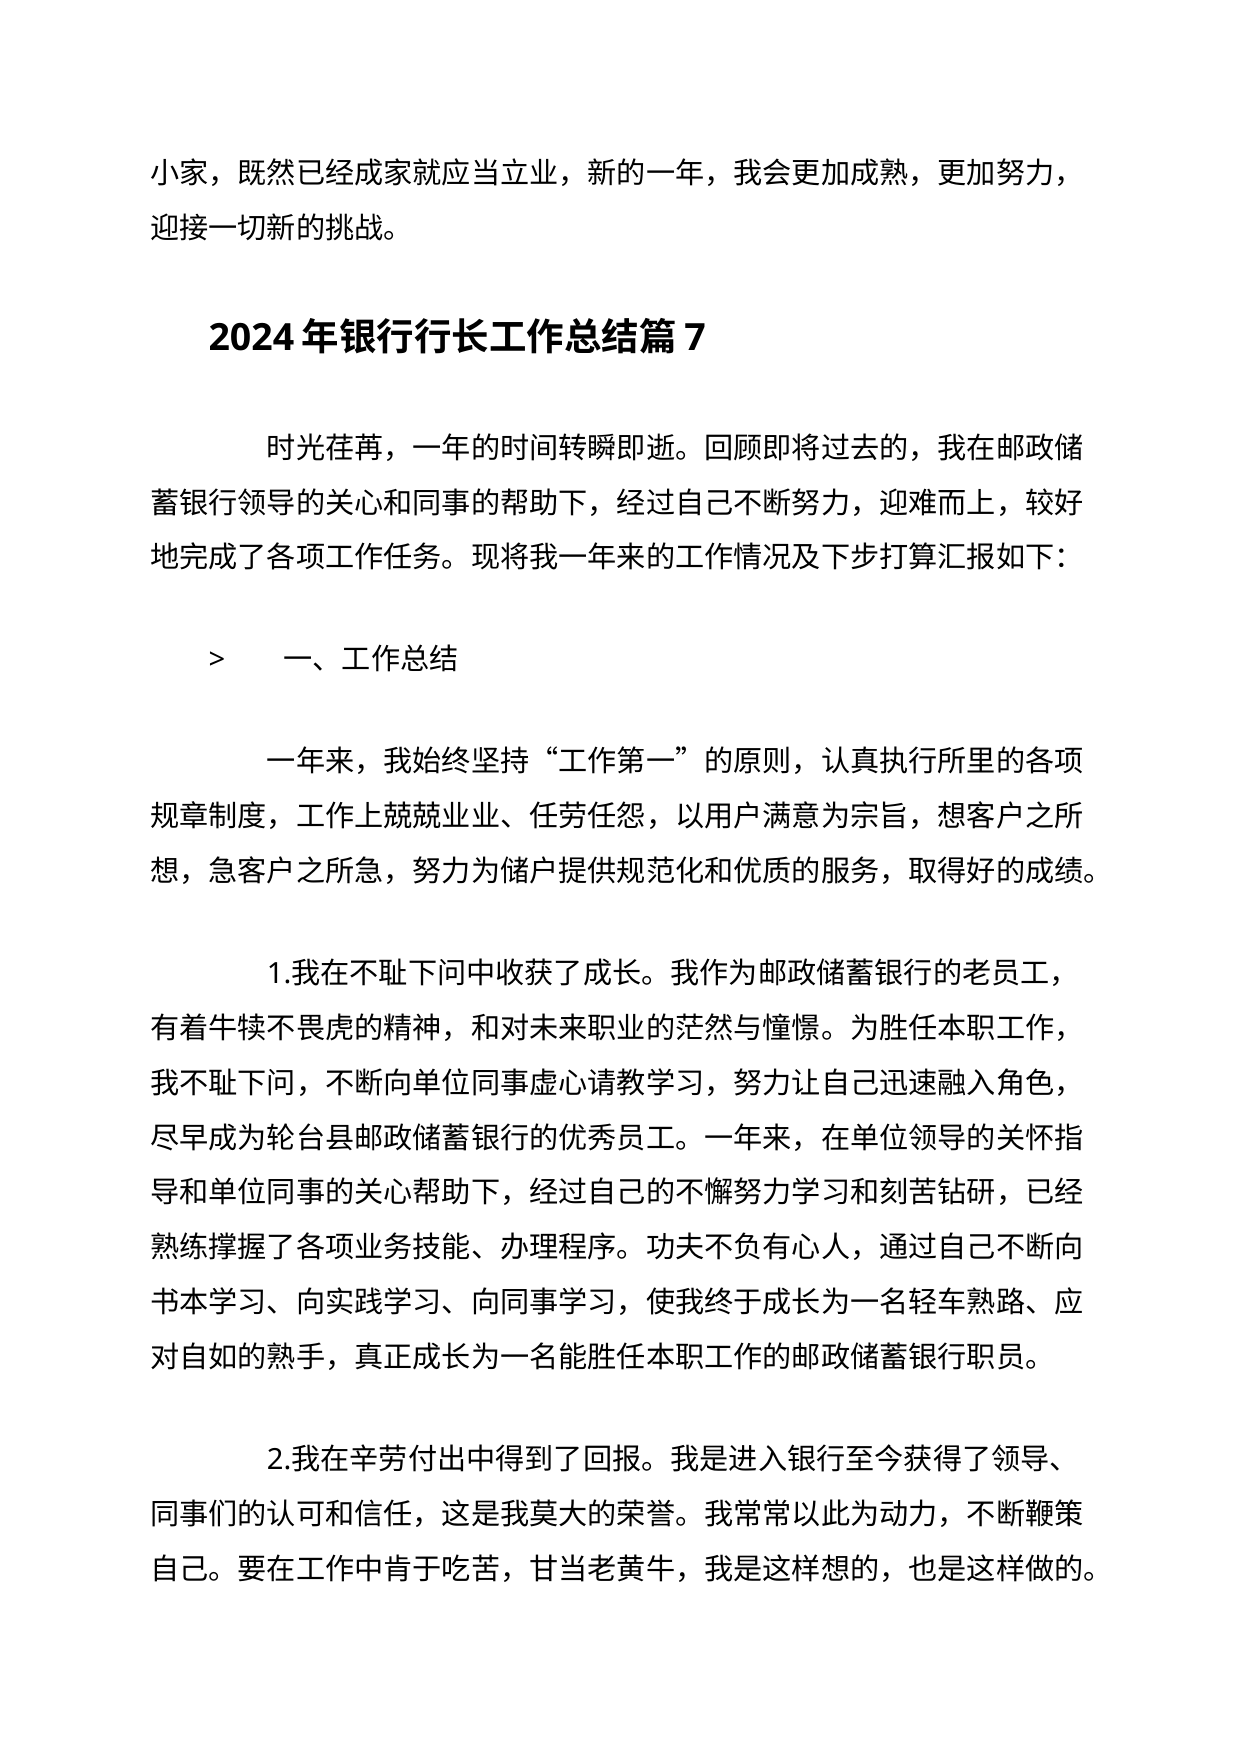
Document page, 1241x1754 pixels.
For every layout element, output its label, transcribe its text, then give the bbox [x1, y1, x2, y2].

text 2024年银行行长工作总结篇7 [150, 307, 1090, 361]
text 1.我在不耻下问中收获了成长。我作为邮政储蓄银行的老员工，有着牛犊不畏虎的精神，和对未来职业的茫然与憧憬。为胜任本职工作，我不耻下问，不断向单位同事虚心请教学习，努力让自己迅速融入角色，尽早成为轮台县邮政储蓄银行的优秀员工。一年来，在单位领导的关怀指导和单位同事的关心帮助下，经过自己的不懈努力学习和刻苦钻研，已经熟练撑握了各项业务技能、办理程序。功夫不负有心人，通过自己不断向书本学习、向实践学习、向同事学习，使我终于成长为一名轻车熟路、应对自如的熟手，真正成长为一名能胜任本职工作的邮政储蓄银行职员。 [150, 949, 1090, 1376]
text 一年来，我始终坚持“工作第一”的原则，认真执行所里的各项规章制度，工作上兢兢业业、任劳任怨，以用户满意为宗旨，想客户之所想，急客户之所急，努力为储户提供规范化和优质的服务，取得好的成绩。 [150, 738, 1090, 890]
text > 一、工作总结 [150, 636, 1090, 678]
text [150, 1436, 1090, 1588]
text 时光荏苒，一年的时间转瞬即逝。回顾即将过去的，我在邮政储蓄银行领导的关心和同事的帮助下，经过自己不断努力，迎难而上，较好地完成了各项工作任务。现将我一年来的工作情况及下步打算汇报如下： [150, 424, 1090, 576]
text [150, 150, 1090, 247]
